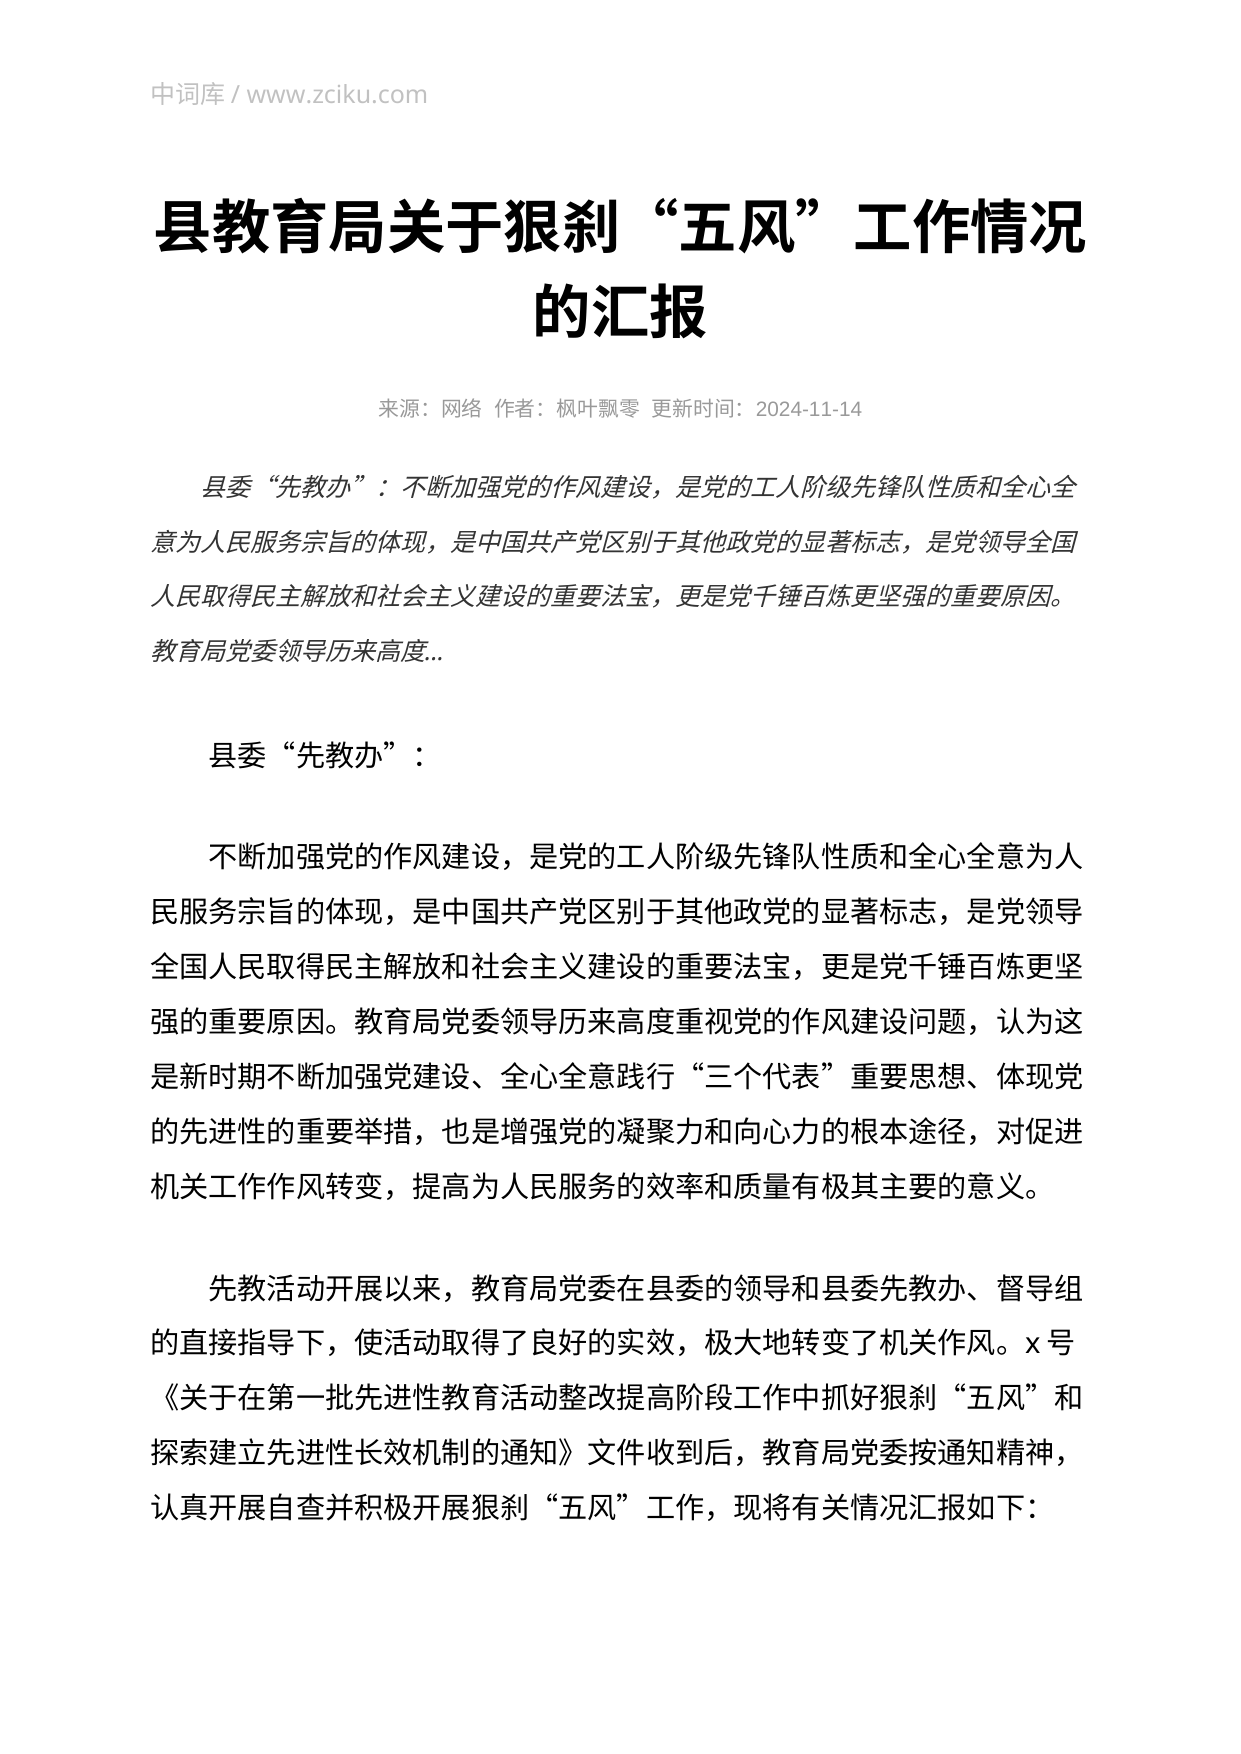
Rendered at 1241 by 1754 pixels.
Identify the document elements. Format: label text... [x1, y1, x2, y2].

subtitle 县教育局关于狠刹“五风”工作情况的汇报 [150, 181, 1090, 350]
text 来源：网络 作者：枫叶飘零 更新时间：2024-11-14 [150, 397, 1090, 421]
text 县委“先教办”：不断加强党的作风建设，是党的工人阶级先锋队性质和全心全意为人民服务宗旨的体现，是中国共产党区别于其他政党的显著标志，是党领导全国人民取得民主解放和社会主义建设的重要法宝，更是党千锤百炼更坚强的重要原因。教育局党委领导历来高度... [150, 468, 1090, 667]
text 不断加强党的作风建设，是党的工人阶级先锋队性质和全心全意为人民服务宗旨的体现，是中国共产党区别于其他政党的显著标志，是党领导全国人民取得民主解放和社会主义建设的重要法宝，更是党千锤百炼更坚强的重要原因。教育局党委领导历来高度重视党的作风建设问题，认为这是新时期不断加强党建设、全心全意践行“三个代表”重要思想、体现党的先进性的重要举措，也是增强党的凝聚力和向心力的根本途径，对促进机关工作作风转变，提高为人民服务的效率和质量有极其主要的意义。 [150, 834, 1090, 1206]
text 县委“先教办”： [150, 732, 1090, 774]
text 先教活动开展以来，教育局党委在县委的领导和县委先教办、督导组的直接指导下，使活动取得了良好的实效，极大地转变了机关作风。x号《关于在第一批先进性教育活动整改提高阶段工作中抓好狠刹“五风”和探索建立先进性长效机制的通知》文件收到后，教育局党委按通知精神，认真开展自查并积极开展狠刹“五风”工作，现将有关情况汇报如下： [150, 1265, 1090, 1527]
